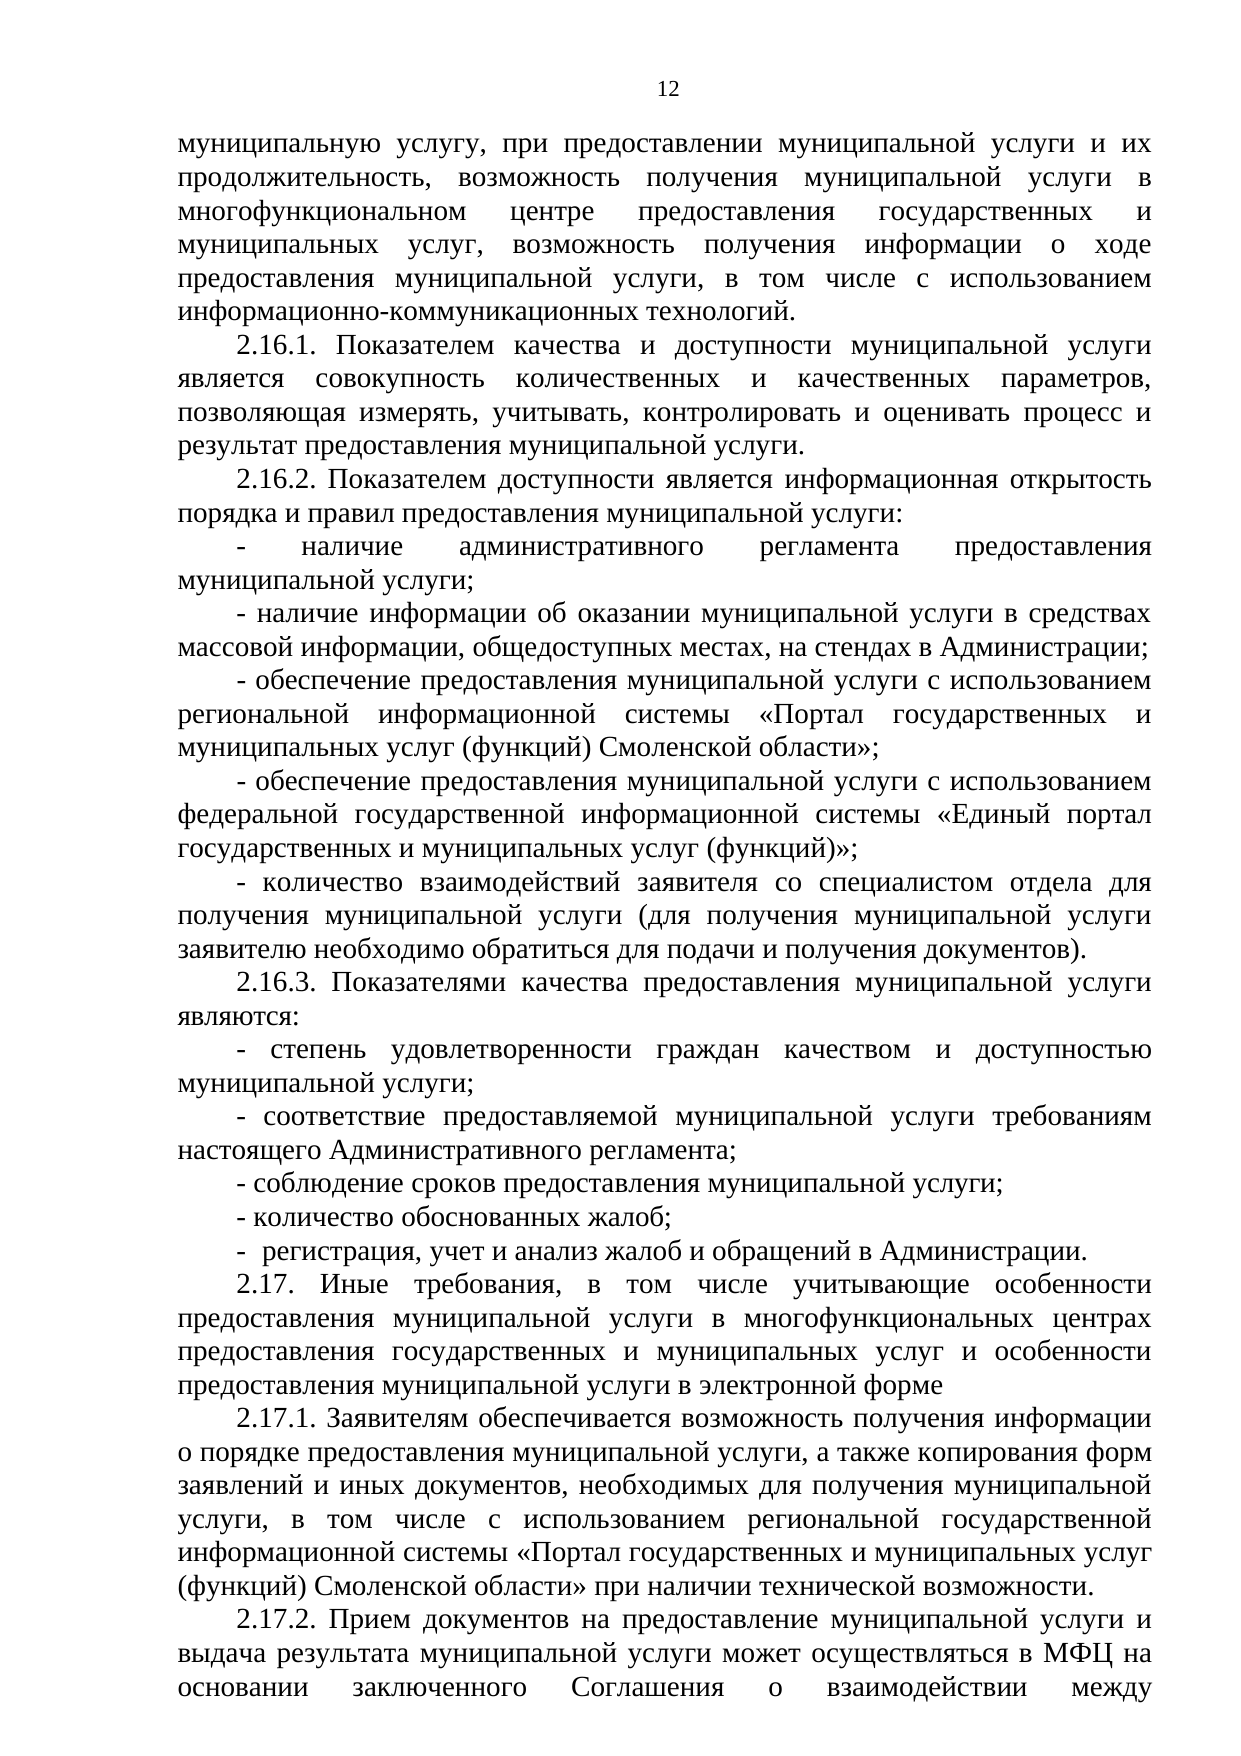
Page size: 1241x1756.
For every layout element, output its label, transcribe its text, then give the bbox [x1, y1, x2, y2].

list наличие информации об оказании муниципальной услуги в средствах массовой информации, общедоступных местах, на стендах в Администрации; [177, 595, 1152, 662]
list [177, 126, 1152, 327]
list количество обоснованных жалоб; [236, 1199, 1169, 1233]
list регистрация, учет и анализ жалоб и обращений в Администрации. [177, 1233, 1152, 1266]
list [177, 1602, 1153, 1702]
list степень удовлетворенности граждан качеством и доступностью муниципальной услуги; [177, 1031, 1152, 1098]
list количество взаимодействий заявителя со специалистом отдела для получения муниципальной услуги (для получения муниципальной услуги заявителю необходимо обратиться для подачи и получения документов). [177, 864, 1152, 964]
list Заявителям обеспечивается возможность получения информации о порядке предоставления муниципальной услуги, а также копирования форм заявлений и иных документов, необходимых для получения муниципальной услуги, в том числе с использованием региональной государственной информационной системы «Портал государственных и муниципальных услуг (функций) Смоленской области» при наличии технической возможности. [177, 1400, 1152, 1602]
list Иные требования, в том числе учитывающие особенности предоставления муниципальной услуги в многофункциональных центрах предоставления государственных и муниципальных услуг и особенности предоставления муниципальной услуги в электронной форме [177, 1266, 1152, 1400]
list обеспечение предоставления муниципальной услуги с использованием региональной информационной системы «Портал государственных и муниципальных услуг (функций) Смоленской области»; [177, 662, 1152, 763]
list соответствие предоставляемой муниципальной услуги требованиям настоящего Административного регламента; [177, 1098, 1152, 1166]
list соблюдение сроков предоставления муниципальной услуги; [236, 1166, 1169, 1199]
list Показателями качества предоставления муниципальной услуги являются: [177, 964, 1152, 1031]
list Показателем качества и доступности муниципальной услуги является совокупность количественных и качественных параметров, позволяющая измерять, учитывать, контролировать и оценивать процесс и результат предоставления муниципальной услуги. [177, 327, 1152, 461]
list Показателем доступности является информационная открытость порядка и правил предоставления муниципальной услуги: [177, 461, 1152, 528]
list наличие административного регламента предоставления муниципальной услуги; [177, 528, 1152, 595]
list обеспечение предоставления муниципальной услуги с использованием федеральной государственной информационной системы «Единый портал государственных и муниципальных услуг (функций)»; [177, 763, 1152, 864]
